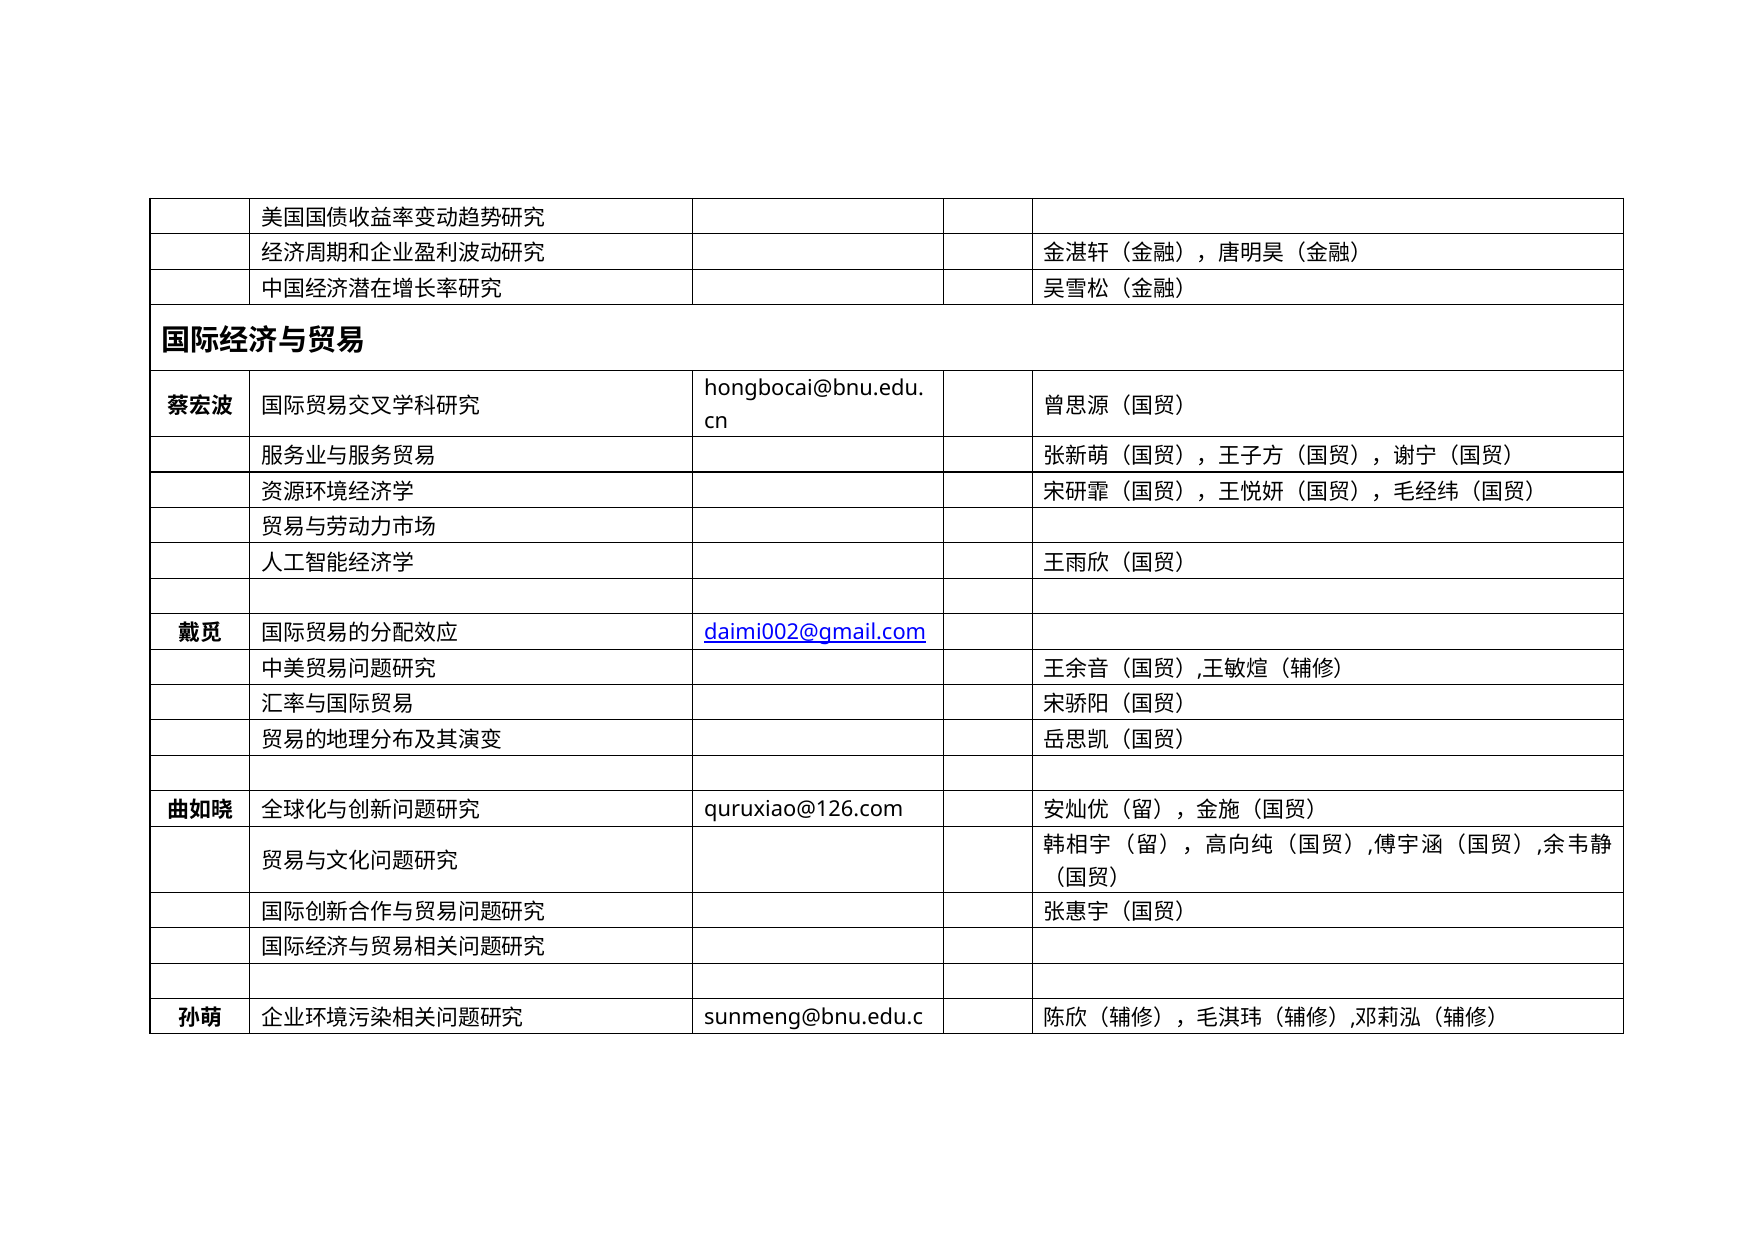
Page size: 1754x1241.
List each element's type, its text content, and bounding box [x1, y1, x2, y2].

table_cell 经济周期和企业盈利波动研究 [250, 234, 692, 268]
table_cell [151, 270, 249, 304]
table_cell [944, 999, 1032, 1033]
table_cell 韩相宇（留），高向纯（国贸）,傅宇涵（国贸）,余韦静（国贸） [1033, 827, 1623, 892]
table_cell [944, 685, 1032, 719]
table_cell [693, 720, 943, 755]
table_cell 国际经济与贸易相关问题研究 [250, 928, 692, 962]
table_cell [693, 508, 943, 542]
table_cell [1033, 614, 1623, 648]
table_cell 国际贸易交叉学科研究 [250, 371, 692, 436]
table_cell [693, 579, 943, 613]
table_cell [944, 893, 1032, 927]
table_cell [693, 928, 943, 962]
table_cell 蔡宏波 [151, 371, 249, 436]
table_cell [693, 893, 943, 927]
table_cell [944, 270, 1032, 304]
table_cell 国际贸易的分配效应 [250, 614, 692, 648]
table_cell [693, 437, 943, 471]
table_cell [693, 543, 943, 578]
table_cell [151, 827, 249, 892]
table_cell [151, 893, 249, 927]
table_cell 中美贸易问题研究 [250, 650, 692, 684]
table_cell 美国国债收益率变动趋势研究 [250, 199, 692, 233]
table_cell 王余音（国贸）,王敏煊（辅修） [1033, 650, 1623, 684]
table_cell [944, 508, 1032, 542]
table_cell [944, 650, 1032, 684]
table_cell [151, 543, 249, 578]
table_cell quruxiao@126.com [693, 791, 943, 826]
table_cell [151, 234, 249, 268]
table_cell [693, 756, 943, 790]
table_cell [1033, 579, 1623, 613]
table_cell 国际创新合作与贸易问题研究 [250, 893, 692, 927]
table_cell 宋骄阳（国贸） [1033, 685, 1623, 719]
table_cell 戴觅 [151, 614, 249, 648]
table_cell 中国经济潜在增长率研究 [250, 270, 692, 304]
table_cell [944, 791, 1032, 826]
table_cell 人工智能经济学 [250, 543, 692, 578]
table_cell [151, 199, 249, 233]
table_cell 贸易与劳动力市场 [250, 508, 692, 542]
table_cell 曾思源（国贸） [1033, 371, 1623, 436]
table_cell [944, 437, 1032, 471]
table_cell [1033, 199, 1623, 233]
table_cell 王雨欣（国贸） [1033, 543, 1623, 578]
table_cell 企业环境污染相关问题研究 [250, 999, 692, 1033]
table_cell [944, 473, 1032, 507]
table_cell [250, 579, 692, 613]
table_cell [693, 270, 943, 304]
table_cell [944, 827, 1032, 892]
table_cell 曲如晓 [151, 791, 249, 826]
table_cell [944, 928, 1032, 962]
table_cell [1033, 928, 1623, 962]
table_cell [693, 473, 943, 507]
table_cell 国际经济与贸易 [151, 305, 1623, 370]
table_cell [1033, 964, 1623, 998]
table_cell [944, 756, 1032, 790]
table_cell [944, 579, 1032, 613]
table_cell [693, 650, 943, 684]
table_cell 孙萌 [151, 999, 249, 1033]
table_cell daimi002@gmail.com [693, 614, 943, 648]
table_cell 吴雪松（金融） [1033, 270, 1623, 304]
table_cell [151, 473, 249, 507]
table_cell [944, 199, 1032, 233]
table_cell 资源环境经济学 [250, 473, 692, 507]
table_cell [1033, 756, 1623, 790]
table_cell 宋研霏（国贸），王悦妍（国贸），毛经纬（国贸） [1033, 473, 1623, 507]
table_cell [151, 437, 249, 471]
table_cell [151, 720, 249, 755]
table_cell [151, 964, 249, 998]
table_cell [151, 579, 249, 613]
table_cell [944, 371, 1032, 436]
table_cell 安灿优（留），金施（国贸） [1033, 791, 1623, 826]
table_cell [151, 685, 249, 719]
table_cell 金湛轩（金融），唐明昊（金融） [1033, 234, 1623, 268]
table_cell sunmeng@bnu.edu.cn [693, 999, 943, 1033]
table_cell 贸易的地理分布及其演变 [250, 720, 692, 755]
table_cell hongbocai@bnu.edu.cn [693, 371, 943, 436]
table_cell [944, 234, 1032, 268]
table_cell 岳思凯（国贸） [1033, 720, 1623, 755]
table_cell [151, 650, 249, 684]
table_cell [944, 964, 1032, 998]
table_cell [944, 543, 1032, 578]
table_cell 贸易与文化问题研究 [250, 827, 692, 892]
table_cell [250, 756, 692, 790]
table_cell [151, 508, 249, 542]
table_cell [693, 234, 943, 268]
table_cell [1033, 508, 1623, 542]
table_cell [693, 685, 943, 719]
table_cell 服务业与服务贸易 [250, 437, 692, 471]
table_cell 全球化与创新问题研究 [250, 791, 692, 826]
table_cell 张新萌（国贸），王子方（国贸），谢宁（国贸） [1033, 437, 1623, 471]
table_cell [693, 827, 943, 892]
table_cell [250, 964, 692, 998]
table_cell [693, 199, 943, 233]
table_cell [944, 720, 1032, 755]
table_cell [151, 928, 249, 962]
table_cell [944, 614, 1032, 648]
table_cell 汇率与国际贸易 [250, 685, 692, 719]
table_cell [1033, 999, 1623, 1033]
table_cell [693, 964, 943, 998]
table_cell 张惠宇（国贸） [1033, 893, 1623, 927]
table_cell [151, 756, 249, 790]
